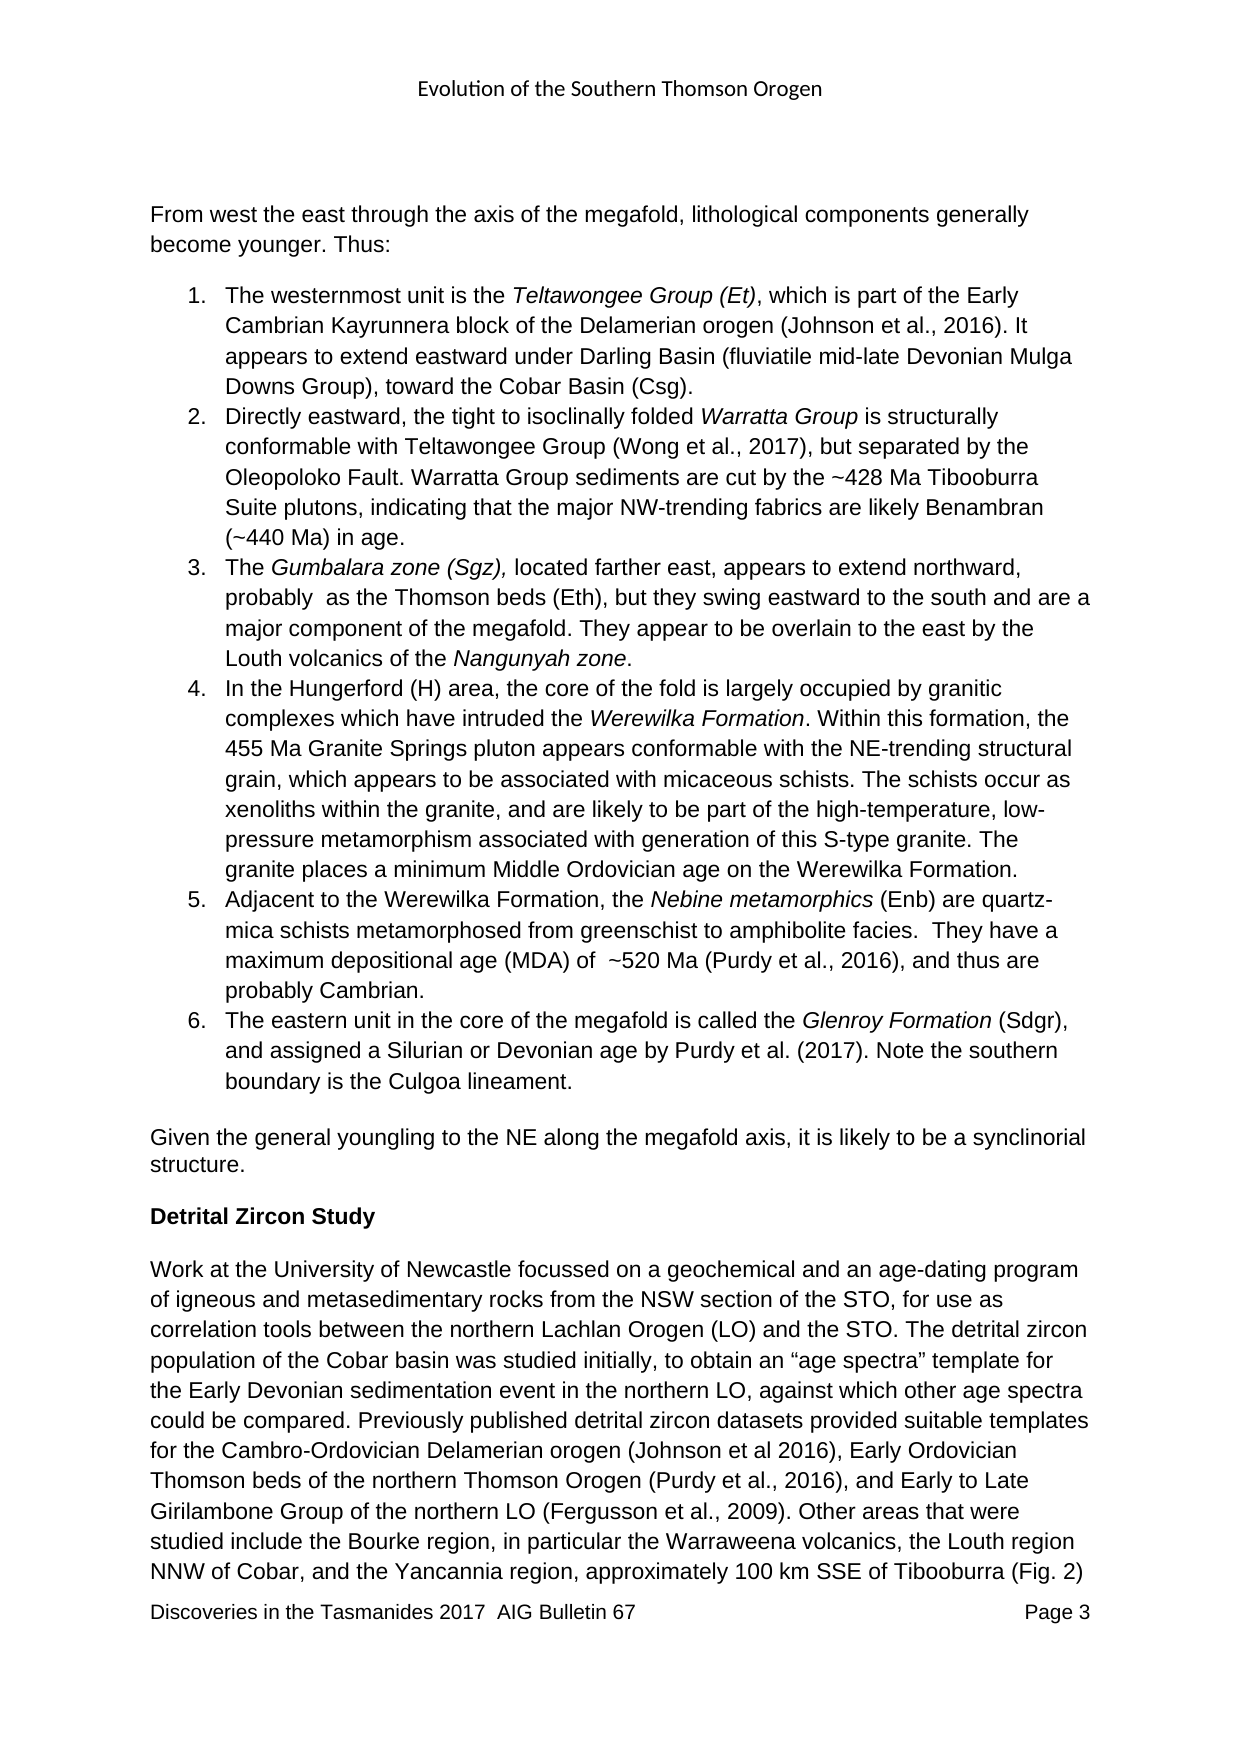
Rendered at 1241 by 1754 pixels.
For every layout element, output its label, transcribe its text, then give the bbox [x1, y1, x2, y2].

list Adjacent to the Werewilka Formation, the Nebine metamorphics (Enb) are quartz-mica schists metamorphosed from greenschist to amphibolite facies. They have a maximum depositional age (MDA) of ~520 Ma (Purdy et al., 2016), and thus are probably Cambrian. [187, 886, 1090, 1003]
list The eastern unit in the core of the megafold is called the Glenroy Formation (Sdgr), and assigned a Silurian or Devonian age by Purdy et al. (2017). Note the southern boundary is the Culgoa lineament. [187, 1007, 1090, 1094]
list The westernmost unit is the Teltawongee Group (Et), which is part of the Early Cambrian Kayrunnera block of the Delamerian orogen (Johnson et al., 2016). It appears to extend eastward under Darling Basin (fluviatile mid-late Devonian Mulga Downs Group), toward the Cobar Basin (Csg). [187, 282, 1090, 399]
text From west the east through the axis of the megafold, lithological components generally become younger. Thus: [150, 201, 1090, 258]
list In the Hungerford (H) area, the core of the fold is largely occupied by granitic complexes which have intruded the Werewilka Formation. Within this formation, the 455 Ma Granite Springs pluton appears conformable with the NE-trending structural grain, which appears to be associated with micaceous schists. The schists occur as xenoliths within the granite, and are likely to be part of the high-temperature, low-pressure metamorphism associated with generation of this S-type granite. The granite places a minimum Middle Ordovician age on the Werewilka Formation. [187, 675, 1090, 883]
text Work at the University of Newcastle focussed on a geochemical and an age-dating program of igneous and metasedimentary rocks from the NSW section of the STO, for use as correlation tools between the northern Lachlan Orogen (LO) and the STO. The detrital zircon population of the Cobar basin was studied initially, to obtain an “age spectra” template for the Early Devonian sedimentation event in the northern LO, against which other age spectra could be compared. Previously published detrital zircon datasets provided suitable templates for the Cambro-Ordovician Delamerian orogen (Johnson et al 2016), Early Ordovician Thomson beds of the northern Thomson Orogen (Purdy et al., 2016), and Early to Late Girilambone Group of the northern LO (Fergusson et al., 2009). Other areas that were studied include the Bourke region, in particular the Warraweena volcanics, the Louth region NNW of Cobar, and the Yancannia region, approximately 100 km SSE of Tibooburra (Fig. 2) [150, 1256, 1090, 1584]
list The Gumbalara zone (Sgz), located farther east, appears to extend northward, probably as the Thomson beds (Eth), but they swing eastward to the south and are a major component of the megafold. They appear to be overlain to the east by the Louth volcanics of the Nangunyah zone. [187, 554, 1090, 671]
text Given the general youngling to the NE along the megafold axis, it is likely to be a synclinorial structure. [150, 1124, 1090, 1177]
text Detrital Zircon Study [150, 1203, 1090, 1230]
list Directly eastward, the tight to isoclinally folded Warratta Group is structurally conformable with Teltawongee Group (Wong et al., 2017), but separated by the Oleopoloko Fault. Warratta Group sediments are cut by the ~428 Ma Tibooburra Suite plutons, indicating that the major NW-trending fabrics are likely Benambran (~440 Ma) in age. [187, 403, 1090, 550]
